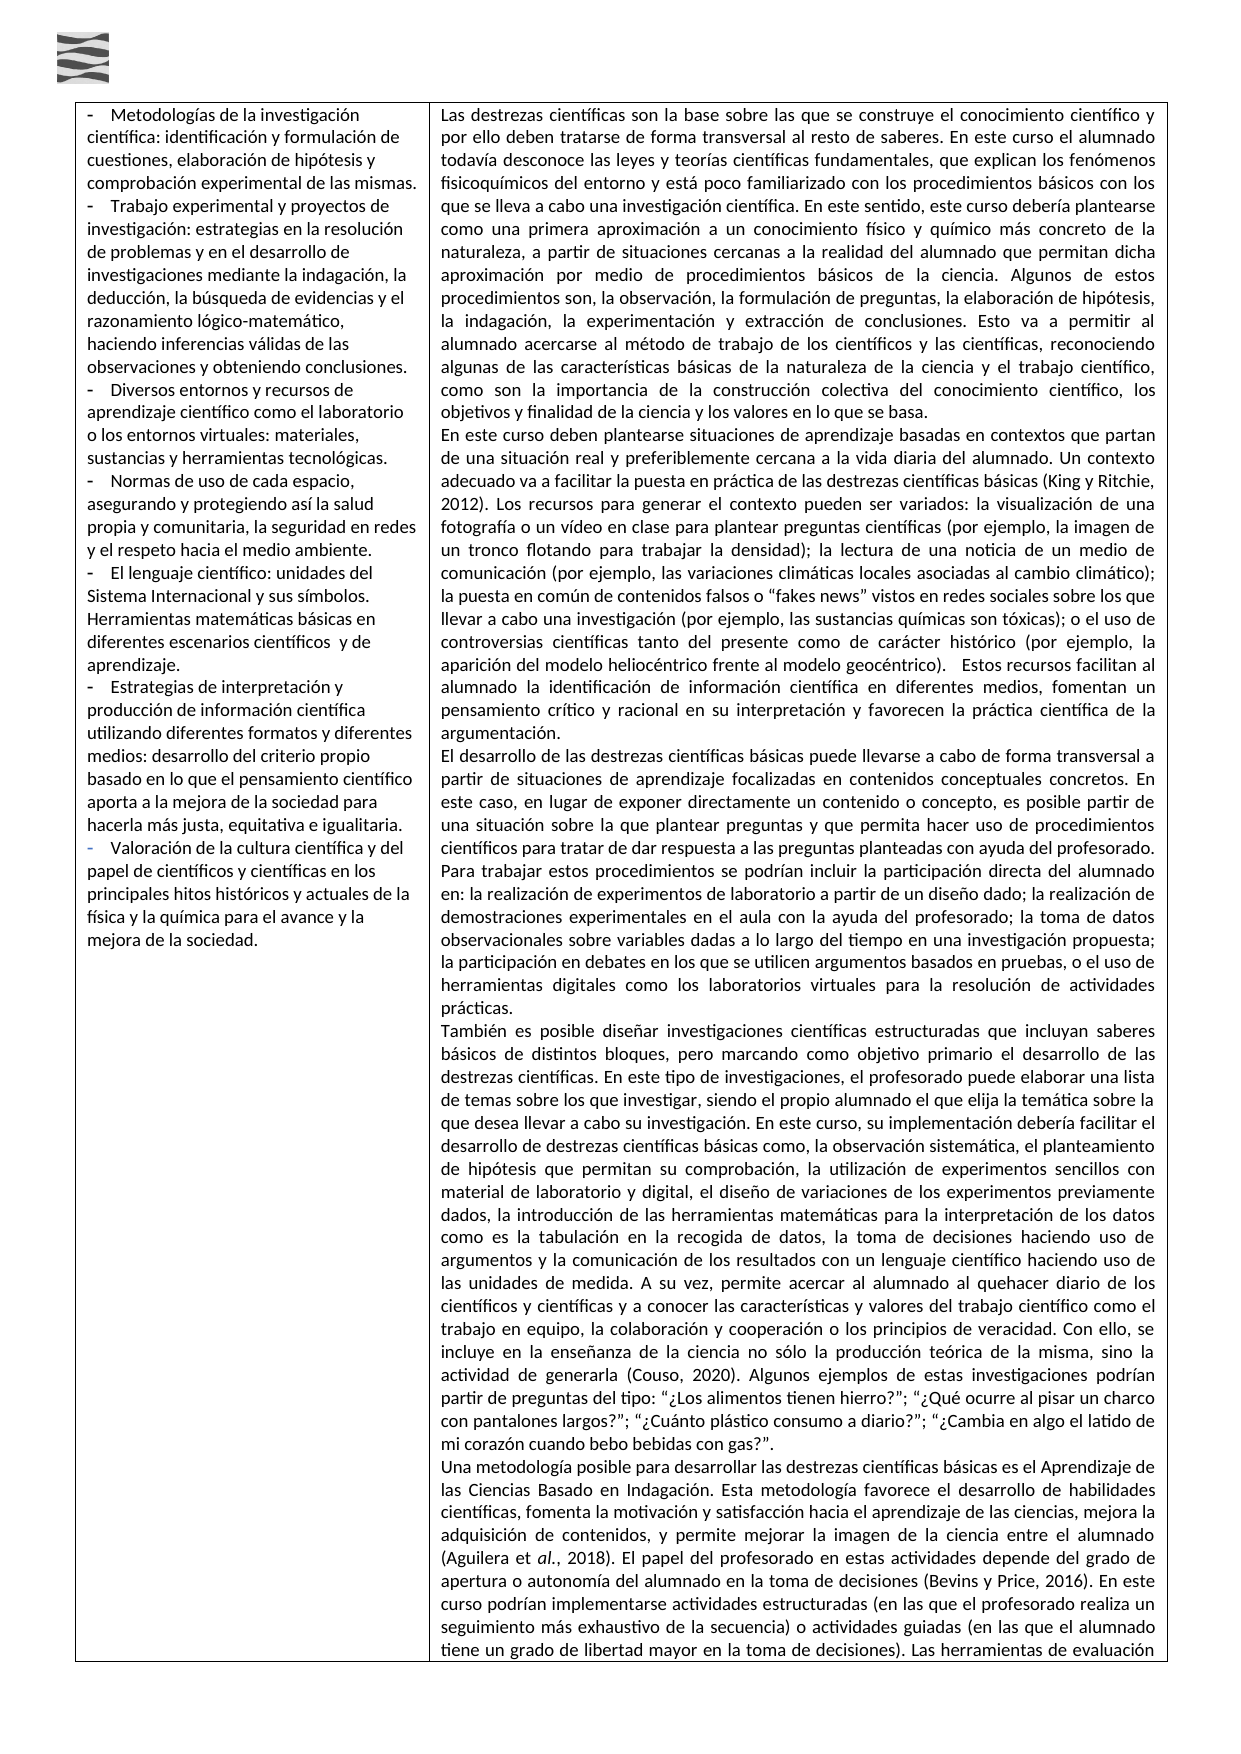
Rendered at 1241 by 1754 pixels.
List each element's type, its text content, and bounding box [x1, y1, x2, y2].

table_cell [76, 103, 429, 1661]
